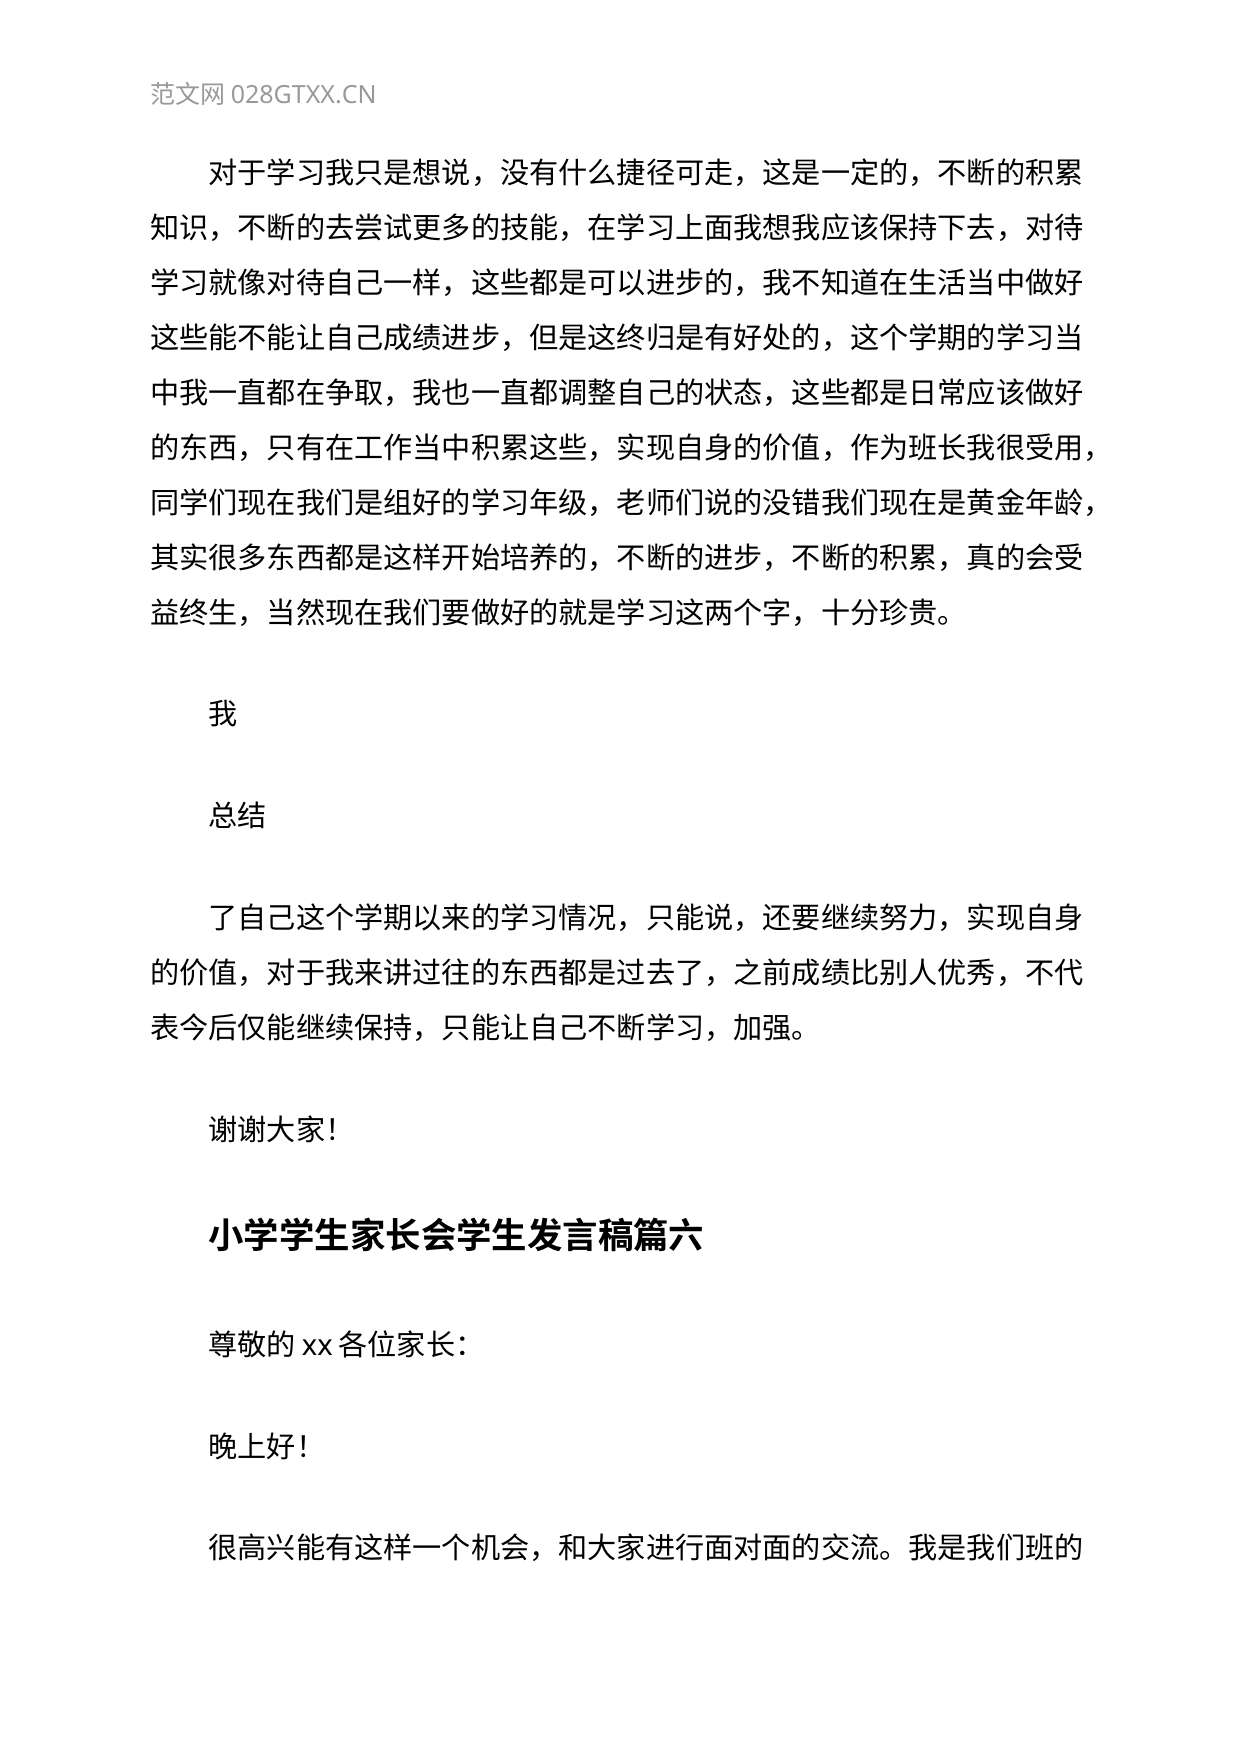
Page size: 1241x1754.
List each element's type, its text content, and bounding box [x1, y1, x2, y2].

text 我 [150, 691, 1090, 733]
text 晚上好！ [150, 1423, 1090, 1466]
text 小学学生家长会学生发言稿篇六 [150, 1208, 1090, 1259]
text 尊敬的xx各位家长： [150, 1321, 1090, 1364]
text 对于学习我只是想说，没有什么捷径可走，这是一定的，不断的积累知识，不断的去尝试更多的技能，在学习上面我想我应该保持下去，对待学习就像对待自己一样，这些都是可以进步的，我不知道在生活当中做好这些能不能让自己成绩进步，但是这终归是有好处的，这个学期的学习当中我一直都在争取，我也一直都调整自己的状态，这些都是日常应该做好的东西，只有在工作当中积累这些，实现自身的价值，作为班长我很受用，同学们现在我们是组好的学习年级，老师们说的没错我们现在是黄金年龄，其实很多东西都是这样开始培养的，不断的进步，不断的积累，真的会受益终生，当然现在我们要做好的就是学习这两个字，十分珍贵。 [150, 150, 1090, 631]
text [150, 1525, 1090, 1567]
text 总结 [150, 793, 1090, 835]
text 谢谢大家！ [150, 1106, 1090, 1148]
text 了自己这个学期以来的学习情况，只能说，还要继续努力，实现自身的价值，对于我来讲过往的东西都是过去了，之前成绩比别人优秀，不代表今后仅能继续保持，只能让自己不断学习，加强。 [150, 894, 1090, 1047]
